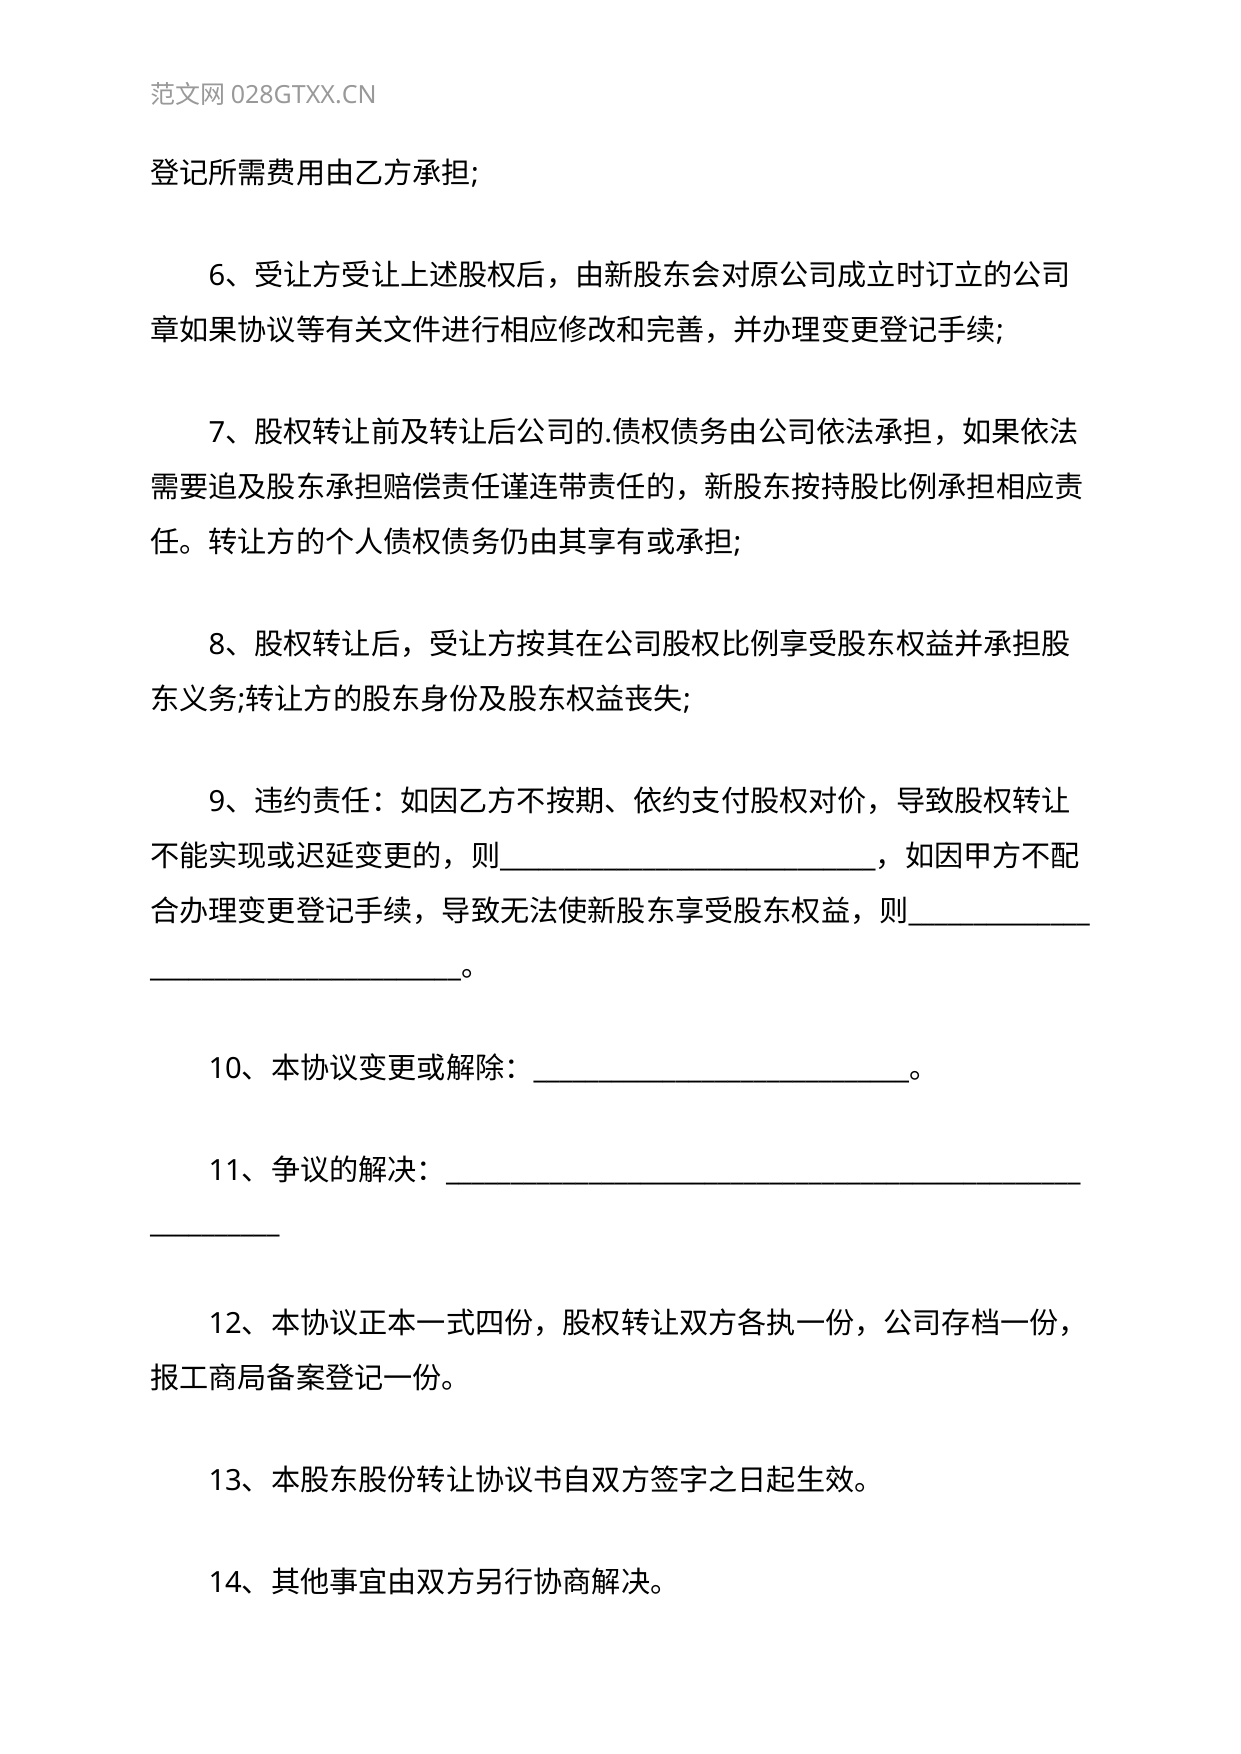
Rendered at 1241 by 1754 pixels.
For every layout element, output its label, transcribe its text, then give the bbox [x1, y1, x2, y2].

text 12、本协议正本一式四份，股权转让双方各执一份，公司存档一份，报工商局备案登记一份。 [150, 1299, 1090, 1397]
text 14、其他事宜由双方另行协商解决。 [150, 1558, 1090, 1601]
text 7、股权转让前及转让后公司的.债权债务由公司依法承担，如果依法需要追及股东承担赔偿责任谨连带责任的，新股东按持股比例承担相应责任。转让方的个人债权债务仍由其享有或承担; [150, 409, 1090, 561]
text 13、本股东股份转让协议书自双方签字之日起生效。 [150, 1456, 1090, 1499]
text 9、违约责任：如因乙方不按期、依约支付股权对价，导致股权转让不能实现或迟延变更的，则_____________________________，如因甲方不配合办理变更登记手续，导致无法使新股东享受股东权益，则______________________________________。 [150, 778, 1090, 985]
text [150, 150, 1090, 192]
text 8、股权转让后，受让方按其在公司股权比例享受股东权益并承担股东义务;转让方的股东身份及股东权益丧失; [150, 621, 1090, 718]
text 6、受让方受让上述股权后，由新股东会对原公司成立时订立的公司章如果协议等有关文件进行相应修改和完善，并办理变更登记手续; [150, 252, 1090, 349]
text 10、本协议变更或解除：_____________________________。 [150, 1045, 1090, 1087]
text 11、争议的解决：___________________________________________________________ [150, 1147, 1090, 1241]
